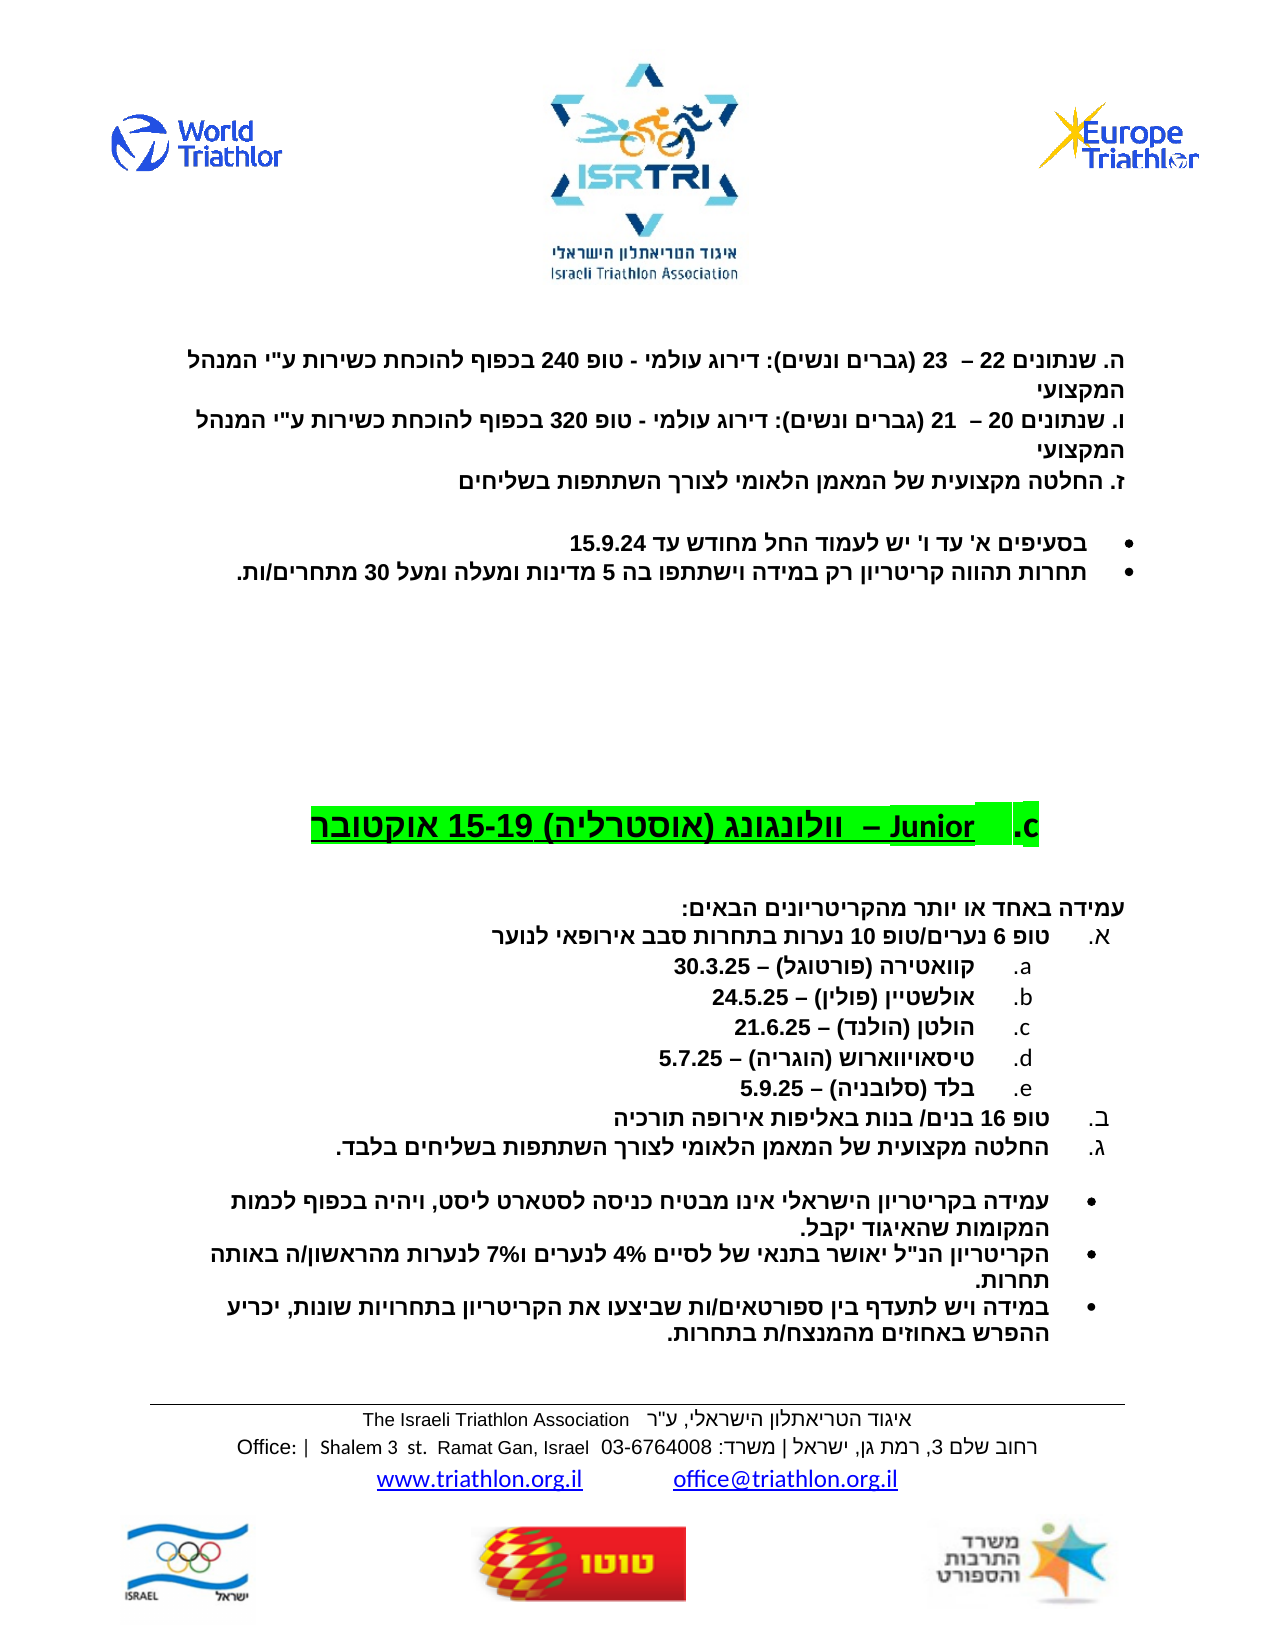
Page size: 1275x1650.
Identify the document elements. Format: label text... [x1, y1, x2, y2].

list תחרות תהווה קריטריון רק במידה וישתתפו בה 5 מדינות ומעלה ומעל 30 מתחרים/ות. [150, 558, 1125, 585]
list במידה ויש לתעדף בין ספורטאים/ות שביצעו את הקריטריון בתחרויות שונות, יכריע ההפרש באחוזים מהמנצח/ת בתחרות. [150, 1294, 1087, 1346]
picture [471, 1525, 686, 1602]
list הולטן (הולנד) – 21.6.25 [150, 1011, 1012, 1042]
picture [110, 114, 282, 171]
list טיסאויווארוש (הוגריה) – 5.7.25 [150, 1042, 1012, 1072]
list הקריטריון הנ"ל יאושר בתנאי של לסיים 4% לנערים ו7% לנערות מהראשון/ה באותה תחרות. [150, 1241, 1087, 1294]
list טופ 16 בנים/ בנות באליפות אירופה תורכיה [150, 1103, 1087, 1131]
text ה. שנתונים 22 – 23 (גברים ונשים): דירוג עולמי - טופ 240 בכפוף להוכחת כשירות ע"י המנהל המקצועי [150, 347, 1125, 403]
list עמידה באחד או יותר מהקריטריונים הבאים: [150, 895, 1125, 921]
picture [1036, 101, 1199, 168]
picture [121, 1515, 255, 1624]
list אולשטיין (פולין) – 24.5.25 [150, 981, 1012, 1011]
picture [526, 49, 749, 285]
list החלטה מקצועית של המאמן הלאומי לצורך השתתפות בשליחים בלבד. [150, 1131, 1087, 1160]
text ו. שנתונים 20 – 21 (גברים ונשים): דירוג עולמי - טופ 320 בכפוף להוכחת כשירות ע"י המנהל המקצועי [150, 407, 1125, 464]
list קוואטירה (פורטוגל) – 30.3.25 [150, 950, 1012, 981]
text ז. החלטה מקצועית של המאמן הלאומי לצורך השתתפות בשליחים [150, 468, 1125, 494]
picture [890, 1514, 1155, 1609]
list בלד (סלובניה) – 5.9.25 [150, 1072, 1012, 1103]
list עמידה בקריטריון הישראלי אינו מבטיח כניסה לסטארט ליסט, ויהיה בכפוף לכמות המקומות שהאיגוד יקבל. [150, 1188, 1087, 1241]
list טופ 6 נערים/טופ 10 נערות בתחרות סבב אירופאי לנוער [150, 921, 1087, 950]
list Junior – וולונגונג (אוסטרליה) 15-19 אוקטובר [150, 801, 1012, 847]
list בסעיפים א' עד ו' יש לעמוד החל מחודש עד 15.9.24 [150, 530, 1125, 556]
